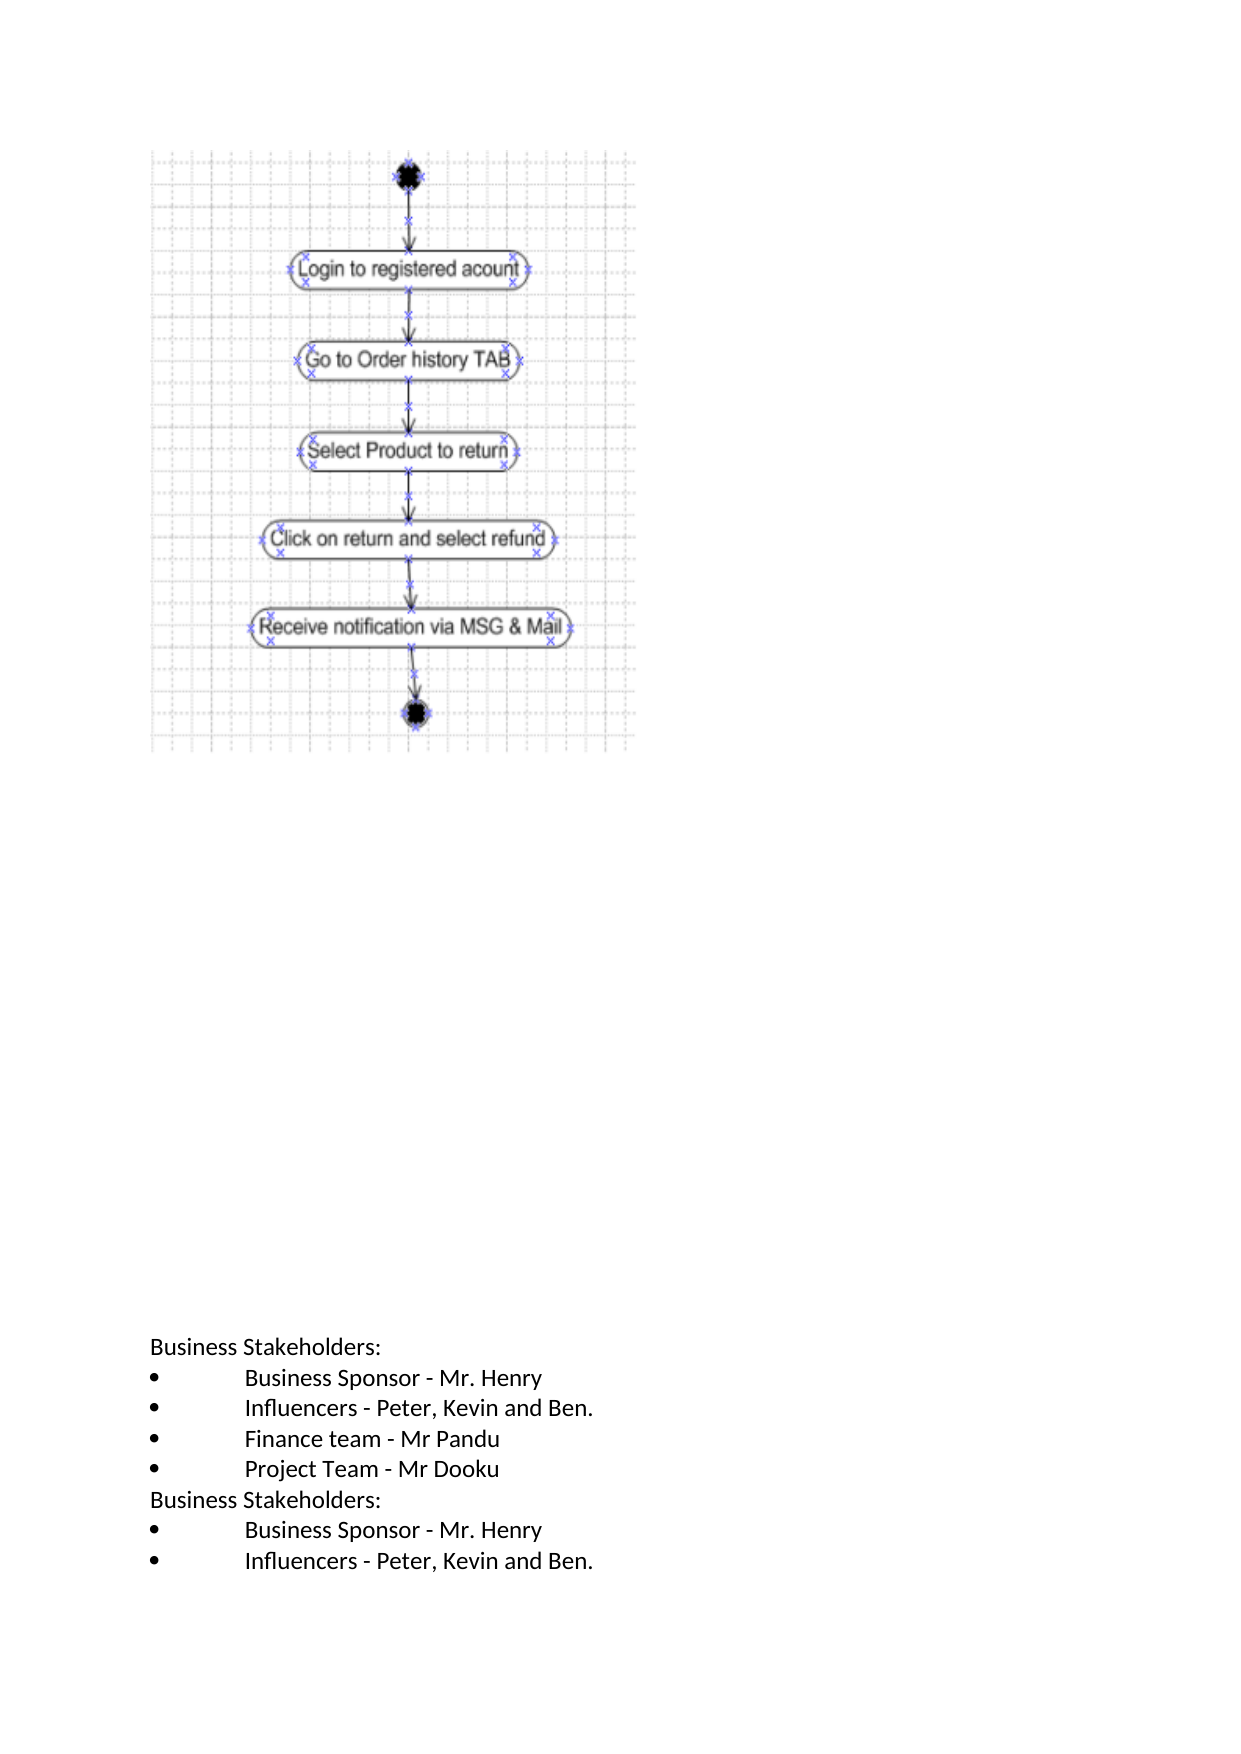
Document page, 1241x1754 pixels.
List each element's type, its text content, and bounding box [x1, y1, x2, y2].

text Influencers - Peter, Kevin and Ben. [150, 1545, 1090, 1575]
text Business Stakeholders: [150, 1484, 1090, 1514]
text Business Sponsor - Mr. Henry [150, 1514, 1090, 1545]
text Business Sponsor - Mr. Henry [150, 1362, 1090, 1392]
text Business Stakeholders: [150, 1331, 1090, 1362]
text Project Team - Mr Dooku [150, 1453, 1090, 1484]
picture [150, 150, 658, 754]
text Finance team - Mr Pandu [150, 1423, 1090, 1453]
text Influencers - Peter, Kevin and Ben. [150, 1392, 1090, 1423]
